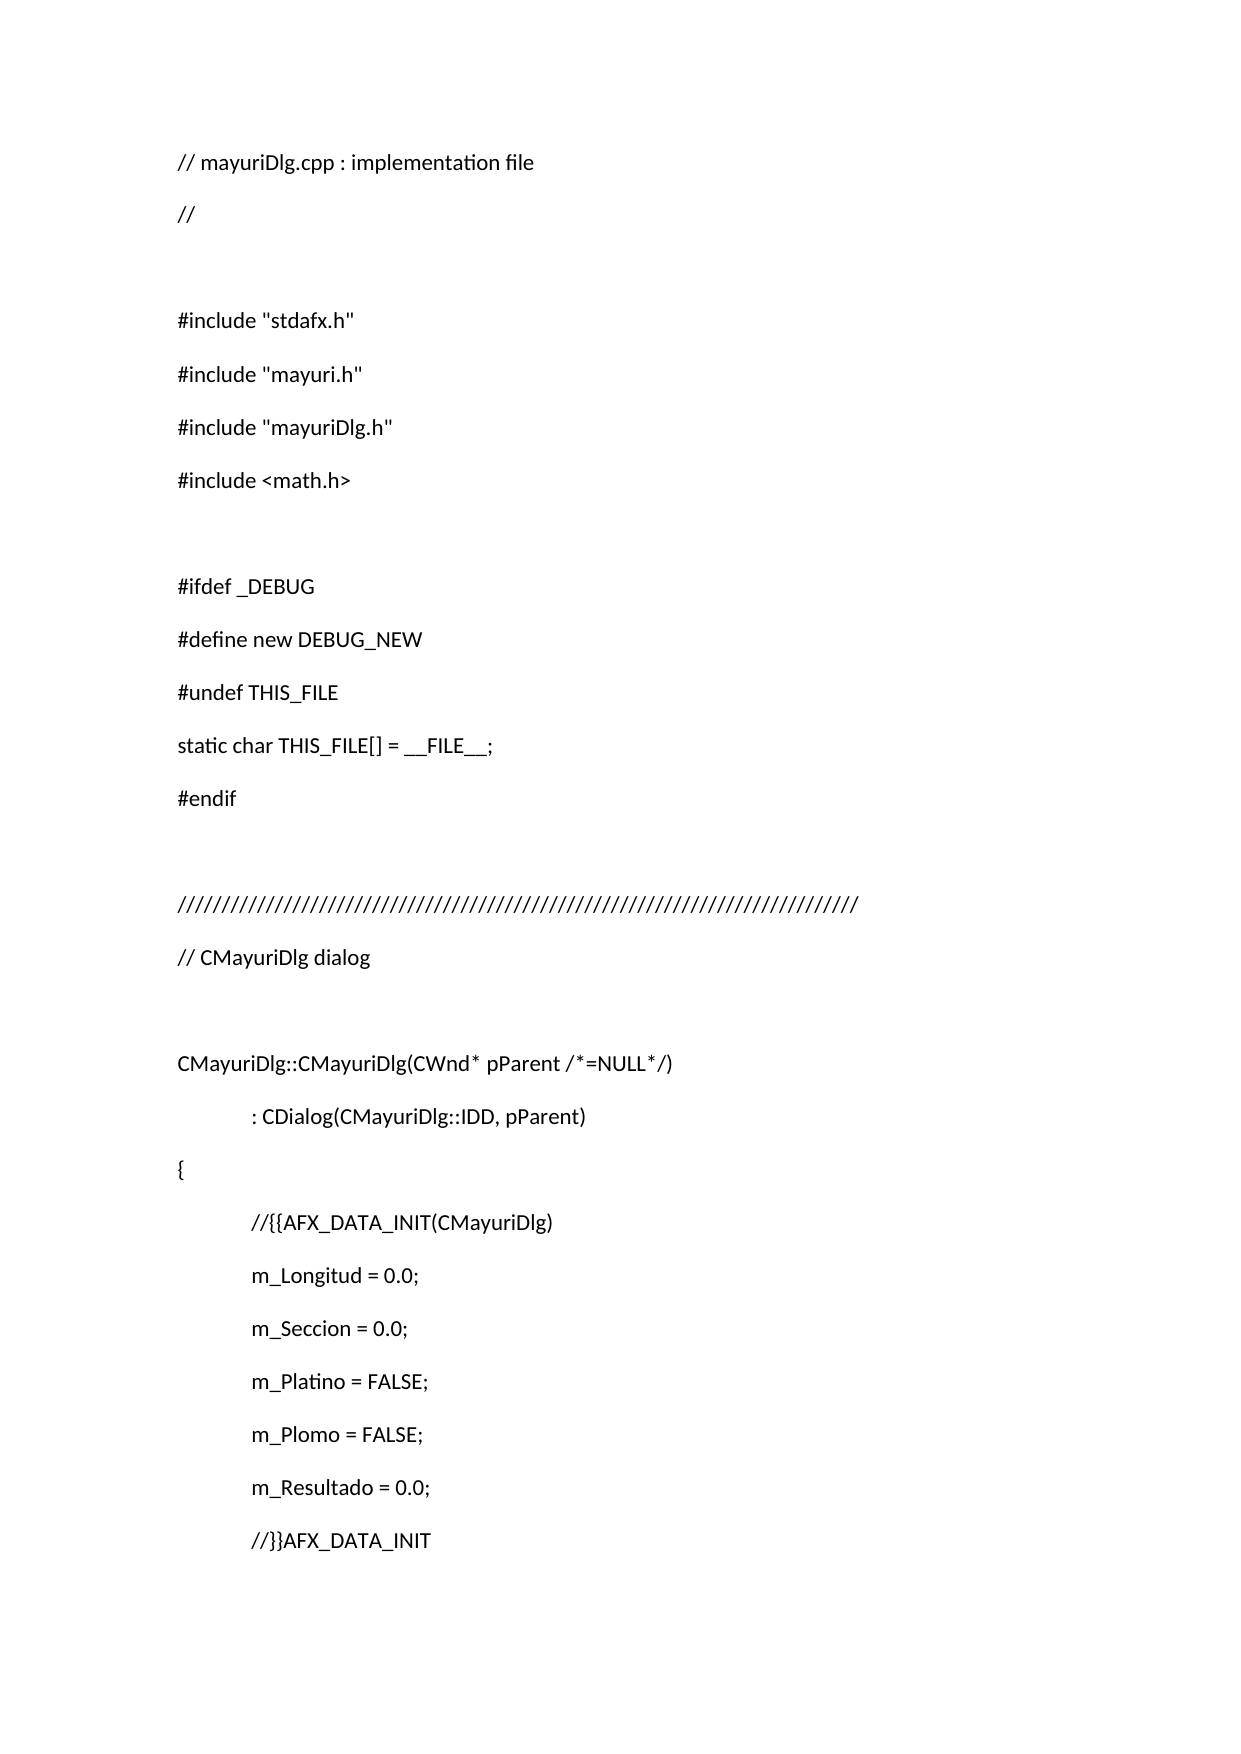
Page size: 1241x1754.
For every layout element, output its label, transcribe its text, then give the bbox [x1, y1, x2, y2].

text CMayuriDlg::CMayuriDlg(CWnd* pParent /*=NULL*/) [177, 1049, 1063, 1077]
text //}}AFX_DATA_INIT [177, 1526, 1063, 1554]
text m_Resultado = 0.0; [177, 1473, 1063, 1501]
text //{{AFX_DATA_INIT(CMayuriDlg) [177, 1208, 1063, 1236]
text #include "mayuri.h" [177, 360, 1063, 388]
text m_Platino = FALSE; [177, 1367, 1063, 1395]
text #include "mayuriDlg.h" [177, 413, 1063, 441]
text m_Longitud = 0.0; [177, 1261, 1063, 1289]
text // mayuriDlg.cpp : implementation file [177, 148, 1063, 176]
text ///////////////////////////////////////////////////////////////////////////// [177, 890, 1063, 918]
text m_Plomo = FALSE; [177, 1420, 1063, 1448]
text // [177, 201, 1063, 229]
text #include <math.h> [177, 466, 1063, 494]
text { [177, 1155, 1063, 1183]
text // CMayuriDlg dialog [177, 943, 1063, 971]
text #endif [177, 784, 1063, 812]
text #undef THIS_FILE [177, 678, 1063, 706]
text #define new DEBUG_NEW [177, 625, 1063, 653]
text m_Seccion = 0.0; [177, 1314, 1063, 1342]
text static char THIS_FILE[] = __FILE__; [177, 731, 1063, 759]
text #ifdef _DEBUG [177, 572, 1063, 600]
text #include "stdafx.h" [177, 307, 1063, 335]
text : CDialog(CMayuriDlg::IDD, pParent) [177, 1102, 1063, 1130]
